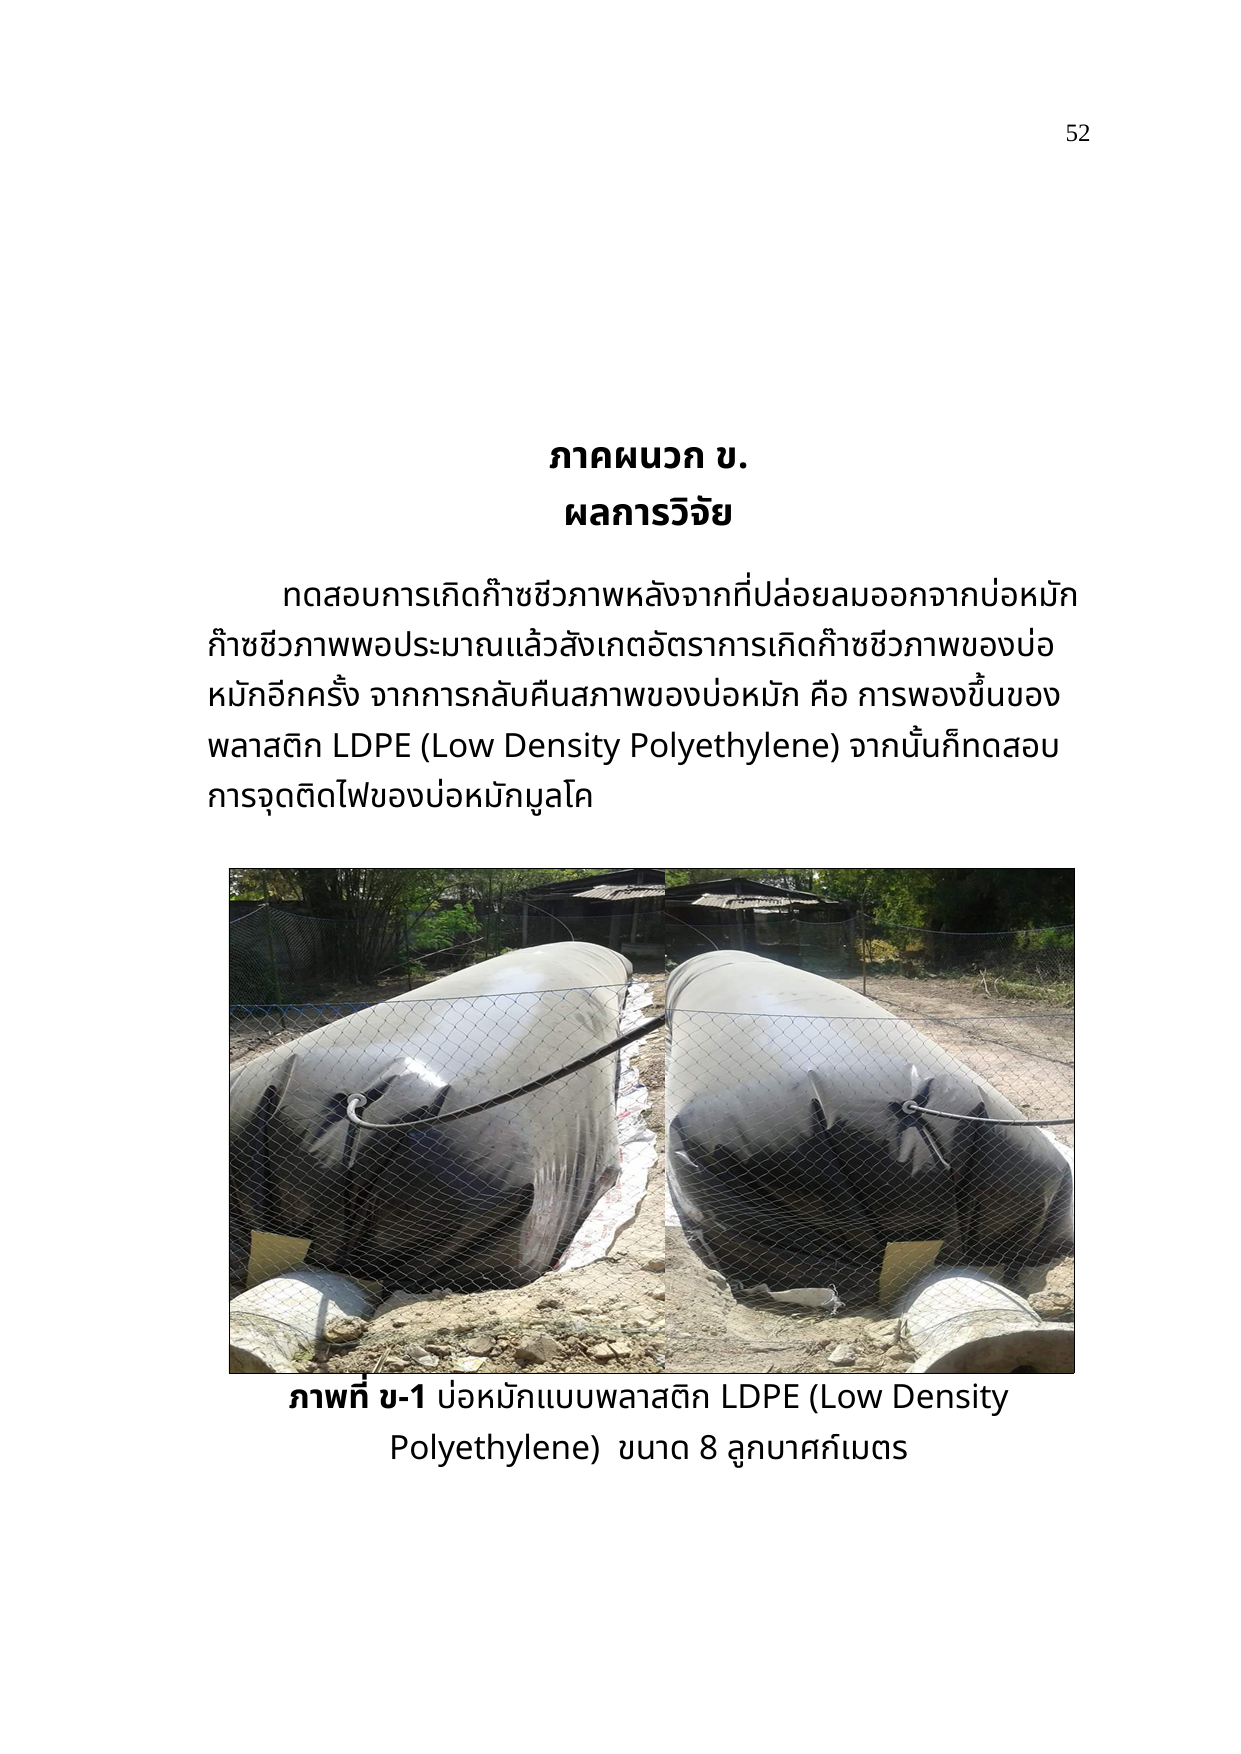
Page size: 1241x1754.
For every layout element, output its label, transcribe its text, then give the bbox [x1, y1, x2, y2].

text ภาพที่ ข-1 บ่อหมักแบบพลาสติก LDPE (Low Density Polyethylene) ขนาด 8 ลูกบาศก์เมตร [207, 1373, 1090, 1474]
picture [230, 869, 1074, 1373]
text ทดสอบการเกิดก๊าซชีวภาพหลังจากที่ปล่อยลมออกจากบ่อหมักก๊าซชีวภาพพอประมาณแล้วสังเกตอัตราการเกิดก๊าซชีวภาพของบ่อหมักอีกครั้ง จากการกลับคืนสภาพของบ่อหมัก คือ การพองขึ้นของพลาสติก LDPE (Low Density Polyethylene) จากนั้นก็ทดสอบการจุดติดไฟของบ่อหมักมูลโค [207, 571, 1090, 823]
text ผลการวิจัย [207, 485, 1090, 542]
text ภาคผนวก ข. [207, 428, 1090, 485]
